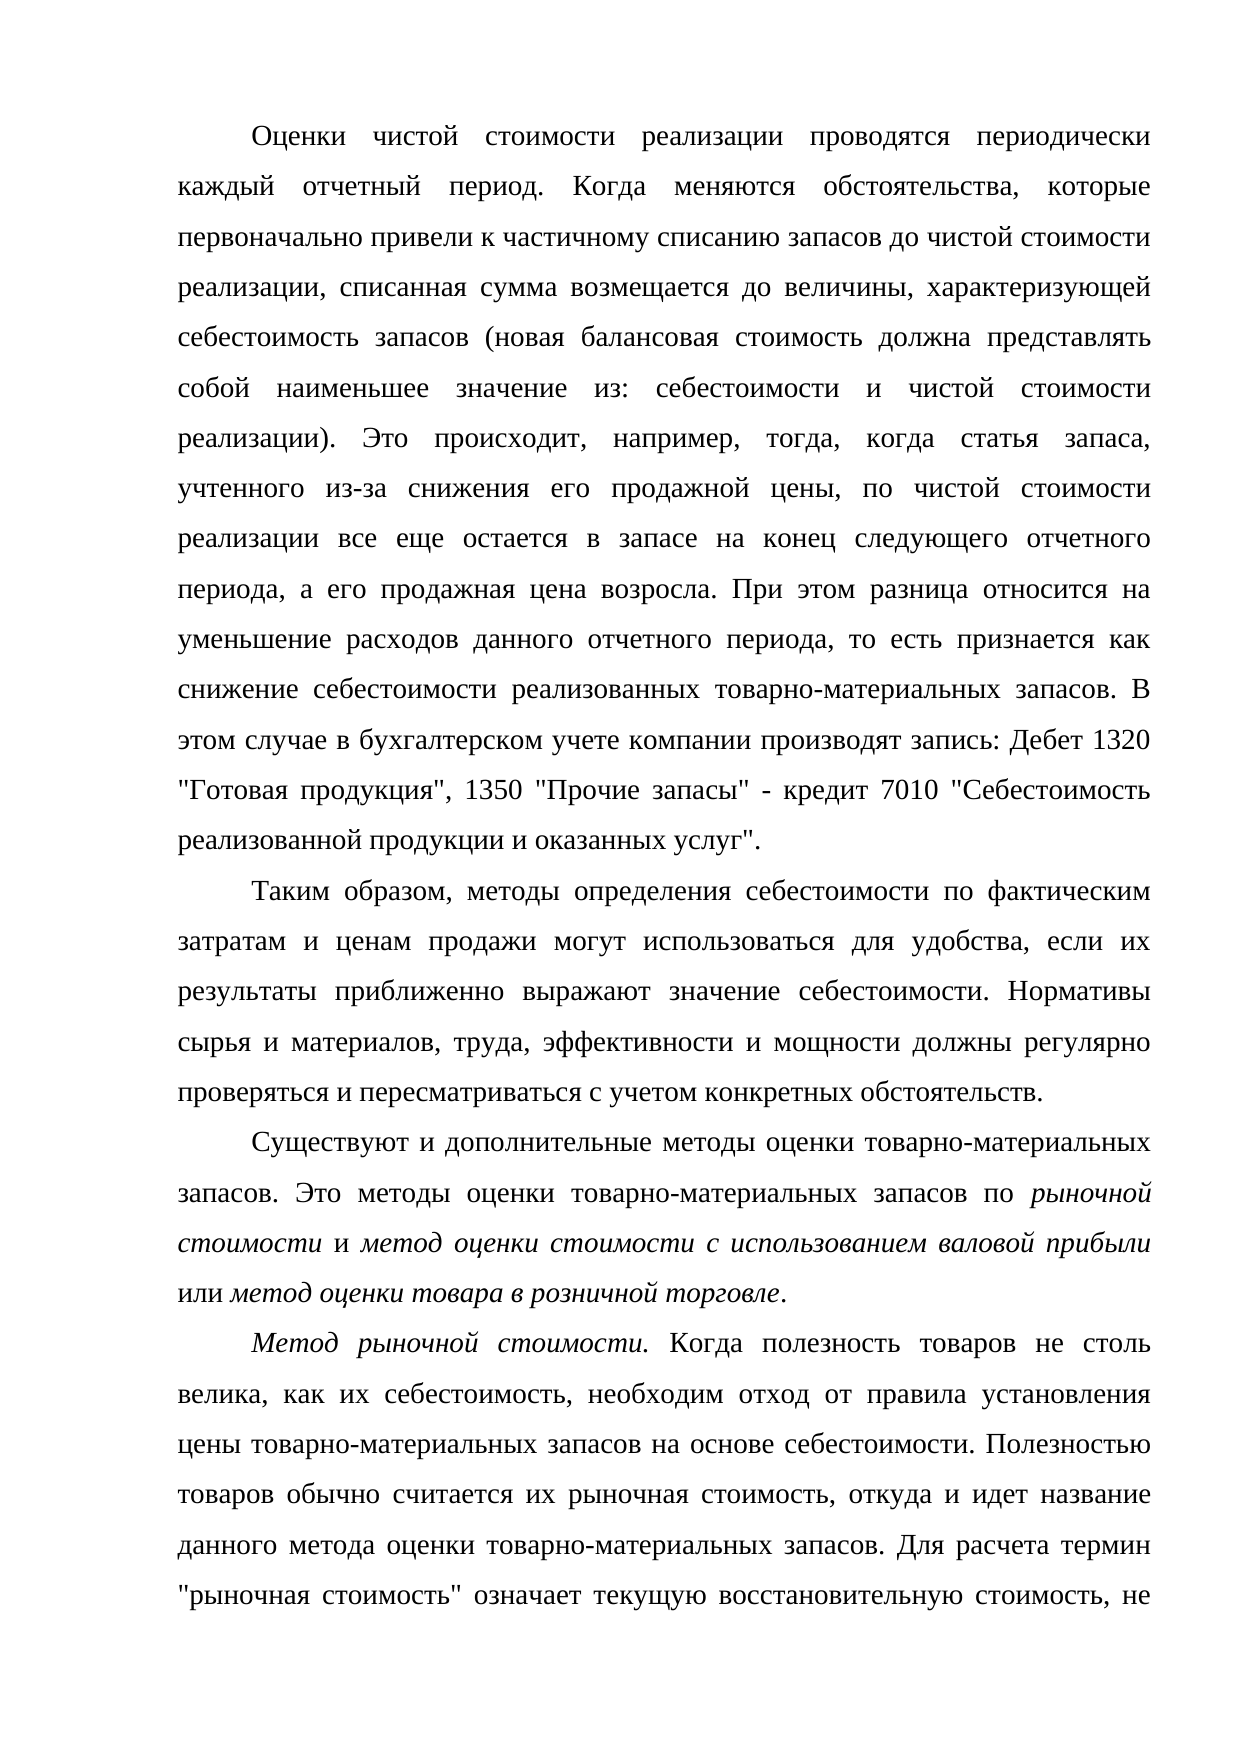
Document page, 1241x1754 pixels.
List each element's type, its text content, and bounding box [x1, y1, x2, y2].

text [177, 1326, 1152, 1611]
text Оценки чистой стоимости реализации проводятся периодически каждый отчетный период. Когда меняются обстоятельства, которые первоначально привели к частичному списанию запасов до чистой стоимости реализации, списанная сумма возмещается до величины, характеризующей себестоимость запасов (новая балансовая стоимость должна представлять собой наименьшее значение из: себестоимости и чистой стоимости реализации). Это происходит, например, тогда, когда статья запаса, учтенного из-за снижения его продажной цены, по чистой стоимости реализации все еще остается в запасе на конец следующего отчетного периода, а его продажная цена возросла. При этом разница относится на уменьшение расходов данного отчетного периода, то есть признается как снижение себестоимости реализованных товарно-материальных запасов. В этом случае в бухгалтерском учете компании производят запись: Дебет 1320 "Готовая продукция", 1350 "Прочие запасы" - кредит 7010 "Себестоимость реализованной продукции и оказанных услуг". [177, 118, 1152, 856]
text Существуют и дополнительные методы оценки товарно-материальных запасов. Это методы оценки товарно-материальных запасов по рыночной стоимости и метод оценки стоимости с использованием валовой прибыли или метод оценки товара в розничной торговле. [177, 1124, 1152, 1309]
text Таким образом, методы определения себестоимости по фактическим затратам и ценам продажи могут использоваться для удобства, если их результаты приближенно выражают значение себестоимости. Нормативы сырья и материалов, труда, эффективности и мощности должны регулярно проверяться и пересматриваться с учетом конкретных обстоятельств. [177, 873, 1152, 1108]
